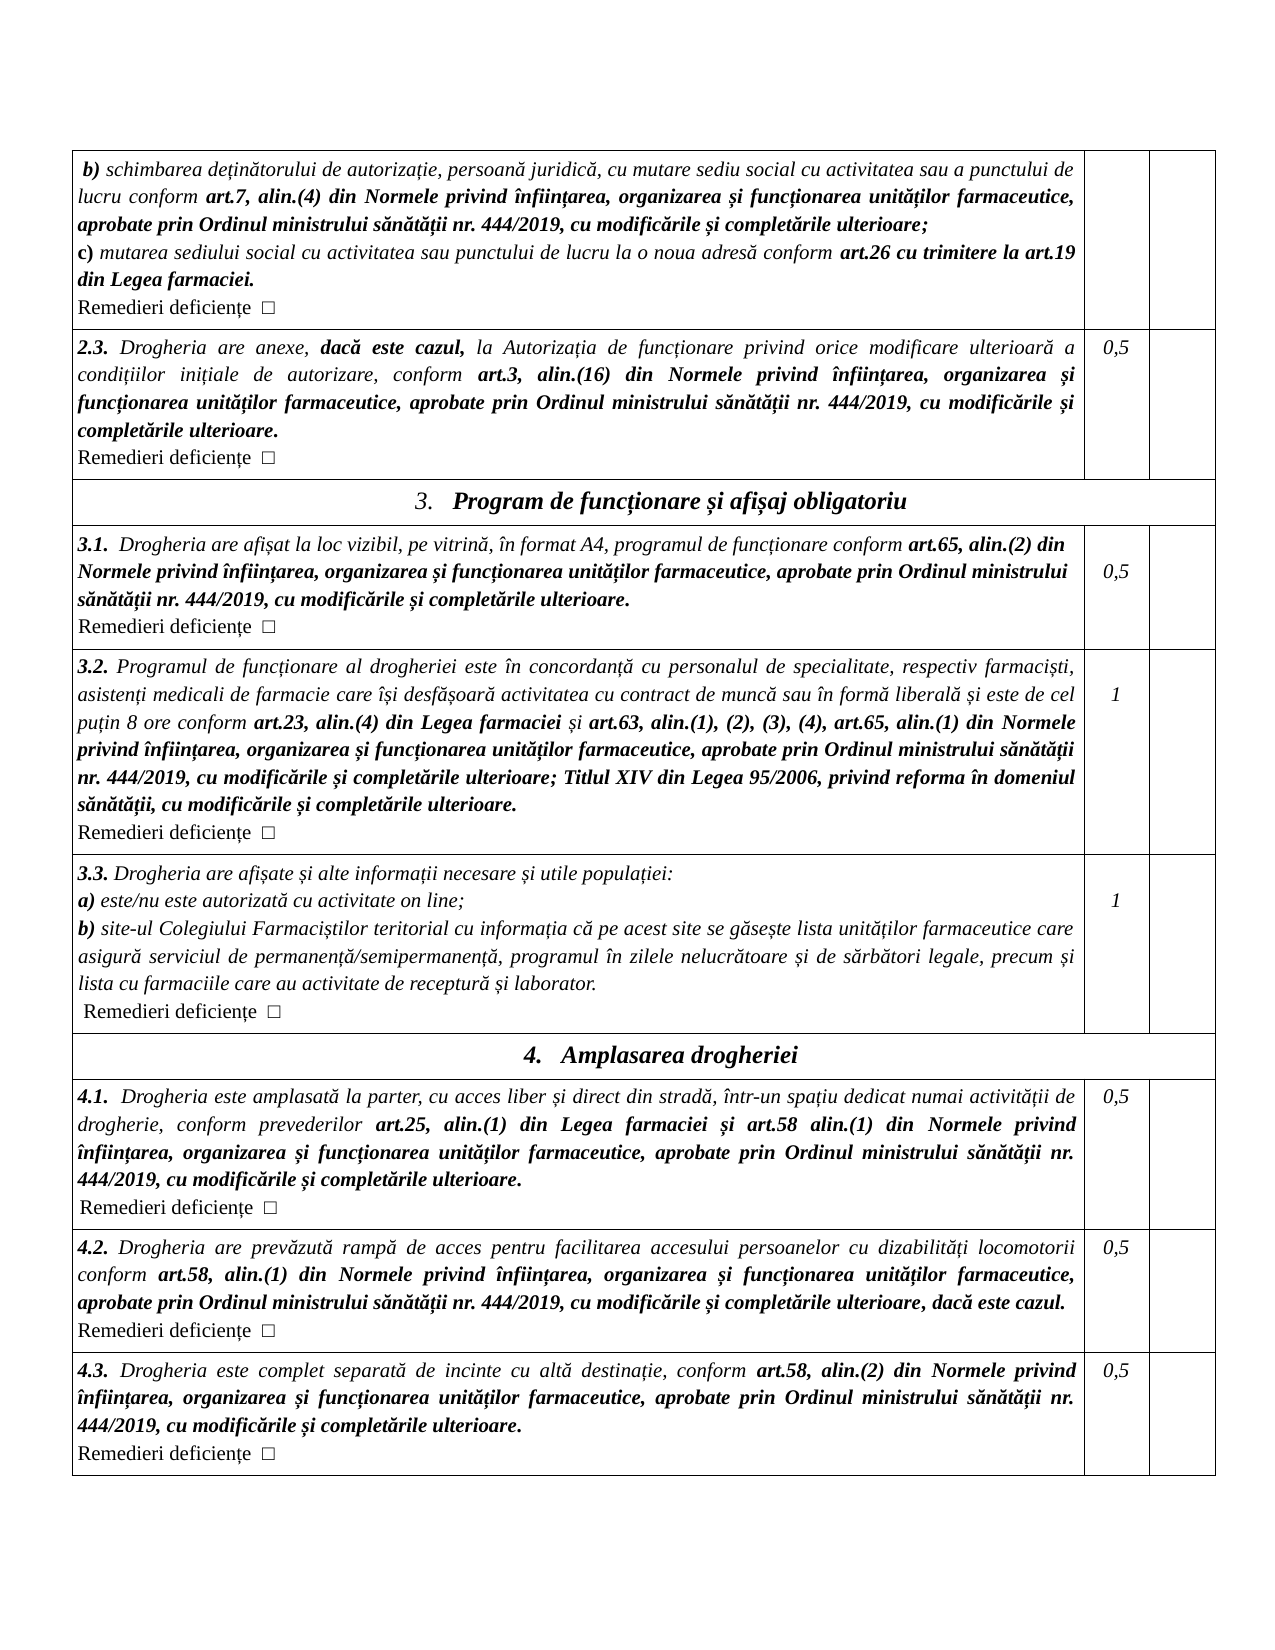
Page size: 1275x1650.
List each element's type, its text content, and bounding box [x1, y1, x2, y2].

table_cell 2.3. Drogheria are anexe, dacă este cazul, la Autorizația de funcționare privind orice modificare ulterioară a condițiilor inițiale de autorizare, conform art.3, alin.(16) din Normele privind înființarea, organizarea și funcționarea unităților farmaceutice, aprobate prin Ordinul ministrului sănătății nr. 444/2019, cu modificările și completările ulterioare. Remedieri deficiențe □ [73, 330, 1084, 479]
table_cell [1150, 1353, 1215, 1474]
table_cell 4.1. Drogheria este amplasată la parter, cu acces liber și direct din stradă, într-un spațiu dedicat numai activității de drogherie, conform prevederilor art.25, alin.(1) din Legea farmaciei și art.58 alin.(1) din Normele privind înființarea, organizarea și funcționarea unităților farmaceutice, aprobate prin Ordinul ministrului sănătății nr. 444/2019, cu modificările și completările ulterioare. Remedieri deficiențe □ [73, 1080, 1084, 1229]
table_cell 0,5 [1085, 1230, 1149, 1352]
table_cell 0,5 [1085, 526, 1149, 648]
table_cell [73, 151, 1084, 329]
table_cell 3.1. Drogheria are afișat la loc vizibil, pe vitrină, în format A4, programul de funcționare conform art.65, alin.(2) din Normele privind înființarea, organizarea și funcționarea unităților farmaceutice, aprobate prin Ordinul ministrului sănătății nr. 444/2019, cu modificările și completările ulterioare. Remedieri deficiențe □ [73, 526, 1084, 648]
table_cell 3.2. Programul de funcționare al drogheriei este în concordanță cu personalul de specialitate, respectiv farmaciști, asistenți medicali de farmacie care își desfășoară activitatea cu contract de muncă sau în formă liberală și este de cel puțin 8 ore conform art.23, alin.(4) din Legea farmaciei și art.63, alin.(1), (2), (3), (4), art.65, alin.(1) din Normele privind înființarea, organizarea și funcționarea unităților farmaceutice, aprobate prin Ordinul ministrului sănătății nr. 444/2019, cu modificările și completările ulterioare; Titlul XIV din Legea 95/2006, privind reforma în domeniul sănătății, cu modificările și completările ulterioare. Remedieri deficiențe □ [73, 650, 1084, 854]
table_cell [1150, 526, 1215, 648]
table_cell 0,5 [1085, 330, 1149, 479]
table_cell 4.3. Drogheria este complet separată de incinte cu altă destinație, conform art.58, alin.(2) din Normele privind înființarea, organizarea și funcționarea unităților farmaceutice, aprobate prin Ordinul ministrului sănătății nr. 444/2019, cu modificările și completările ulterioare. Remedieri deficiențe □ [73, 1353, 1084, 1474]
table_cell Program de funcționare și afișaj obligatoriu [73, 480, 1215, 525]
table_cell 4.2. Drogheria are prevăzută rampă de acces pentru facilitarea accesului persoanelor cu dizabilități locomotorii conform art.58, alin.(1) din Normele privind înființarea, organizarea și funcționarea unităților farmaceutice, aprobate prin Ordinul ministrului sănătății nr. 444/2019, cu modificările și completările ulterioare, dacă este cazul. Remedieri deficiențe □ [73, 1230, 1084, 1352]
table_cell [1150, 1080, 1215, 1229]
table_cell 1 [1085, 855, 1149, 1033]
table_cell 0,5 [1085, 1080, 1149, 1229]
table_cell 1 [1085, 650, 1149, 854]
table_cell [1150, 151, 1215, 329]
table_cell 1 [1085, 151, 1149, 329]
table_cell [1150, 855, 1215, 1033]
table_cell [1150, 650, 1215, 854]
table_cell 3.3. Drogheria are afișate și alte informații necesare și utile populației: a) este/nu este autorizată cu activitate on line; b) site-ul Colegiului Farmaciștilor teritorial cu informația că pe acest site se găsește lista unităților farmaceutice care asigură serviciul de permanență/semipermanență, programul în zilele nelucrătoare și de sărbători legale, precum și lista cu farmaciile care au activitate de receptură și laborator. Remedieri deficiențe □ [73, 855, 1084, 1033]
table_cell Amplasarea drogheriei [73, 1034, 1215, 1078]
table_cell 0,5 [1085, 1353, 1149, 1474]
table_cell [1150, 1230, 1215, 1352]
table_cell [1150, 330, 1215, 479]
